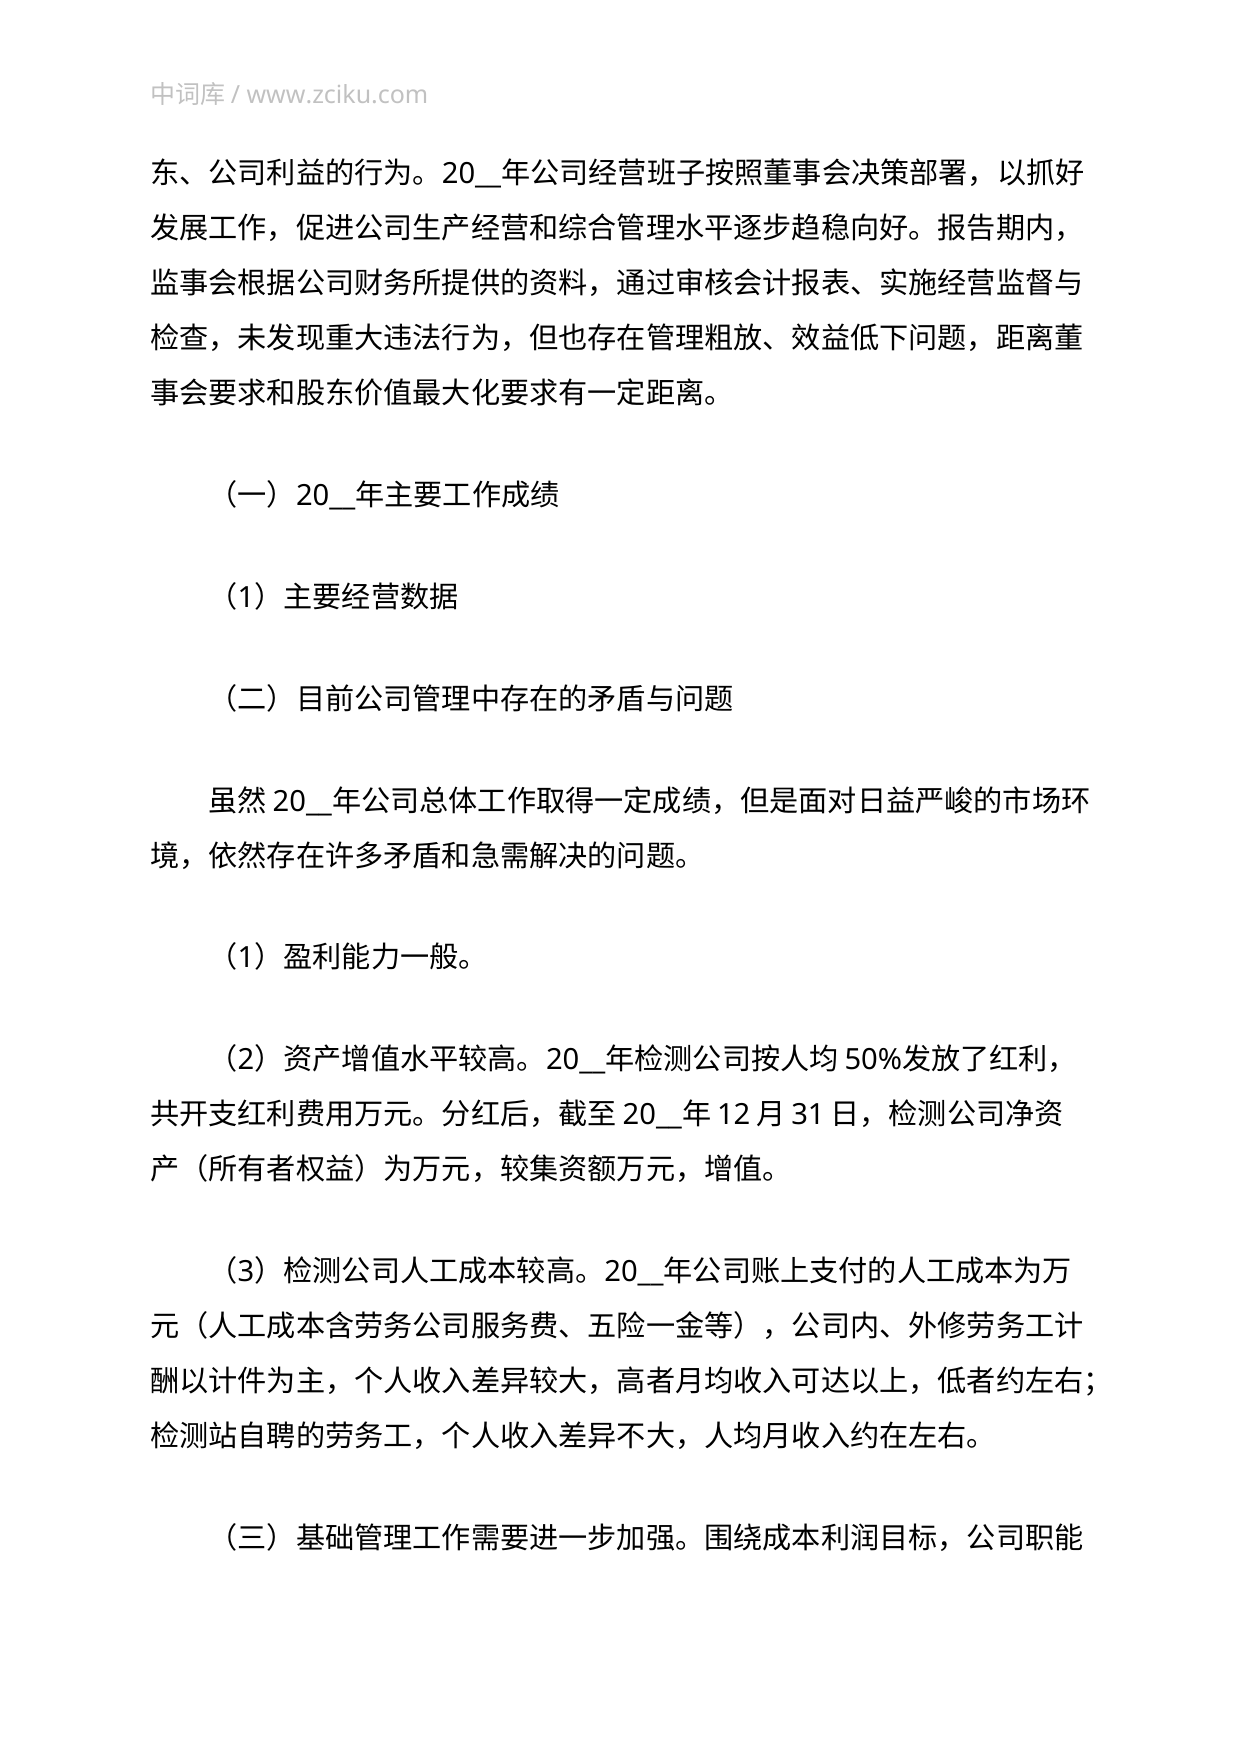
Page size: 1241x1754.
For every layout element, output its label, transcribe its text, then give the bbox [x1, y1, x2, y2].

text （1）盈利能力一般。 [150, 934, 1090, 976]
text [150, 1514, 1090, 1557]
text （2）资产增值水平较高。20__年检测公司按人均50%发放了红利，共开支红利费用万元。分红后，截至20__年12月31日，检测公司净资产（所有者权益）为万元，较集资额万元，增值。 [150, 1036, 1090, 1188]
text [150, 150, 1090, 412]
text （3）检测公司人工成本较高。20__年公司账上支付的人工成本为万元（人工成本含劳务公司服务费、五险一金等），公司内、外修劳务工计酬以计件为主，个人收入差异较大，高者月均收入可达以上，低者约左右；检测站自聘的劳务工，个人收入差异不大，人均月收入约在左右。 [150, 1248, 1090, 1455]
text （一）20__年主要工作成绩 [150, 471, 1090, 514]
text （二）目前公司管理中存在的矛盾与问题 [150, 675, 1090, 718]
text （1）主要经营数据 [150, 573, 1090, 616]
text 虽然20__年公司总体工作取得一定成绩，但是面对日益严峻的市场环境，依然存在许多矛盾和急需解决的问题。 [150, 777, 1090, 874]
